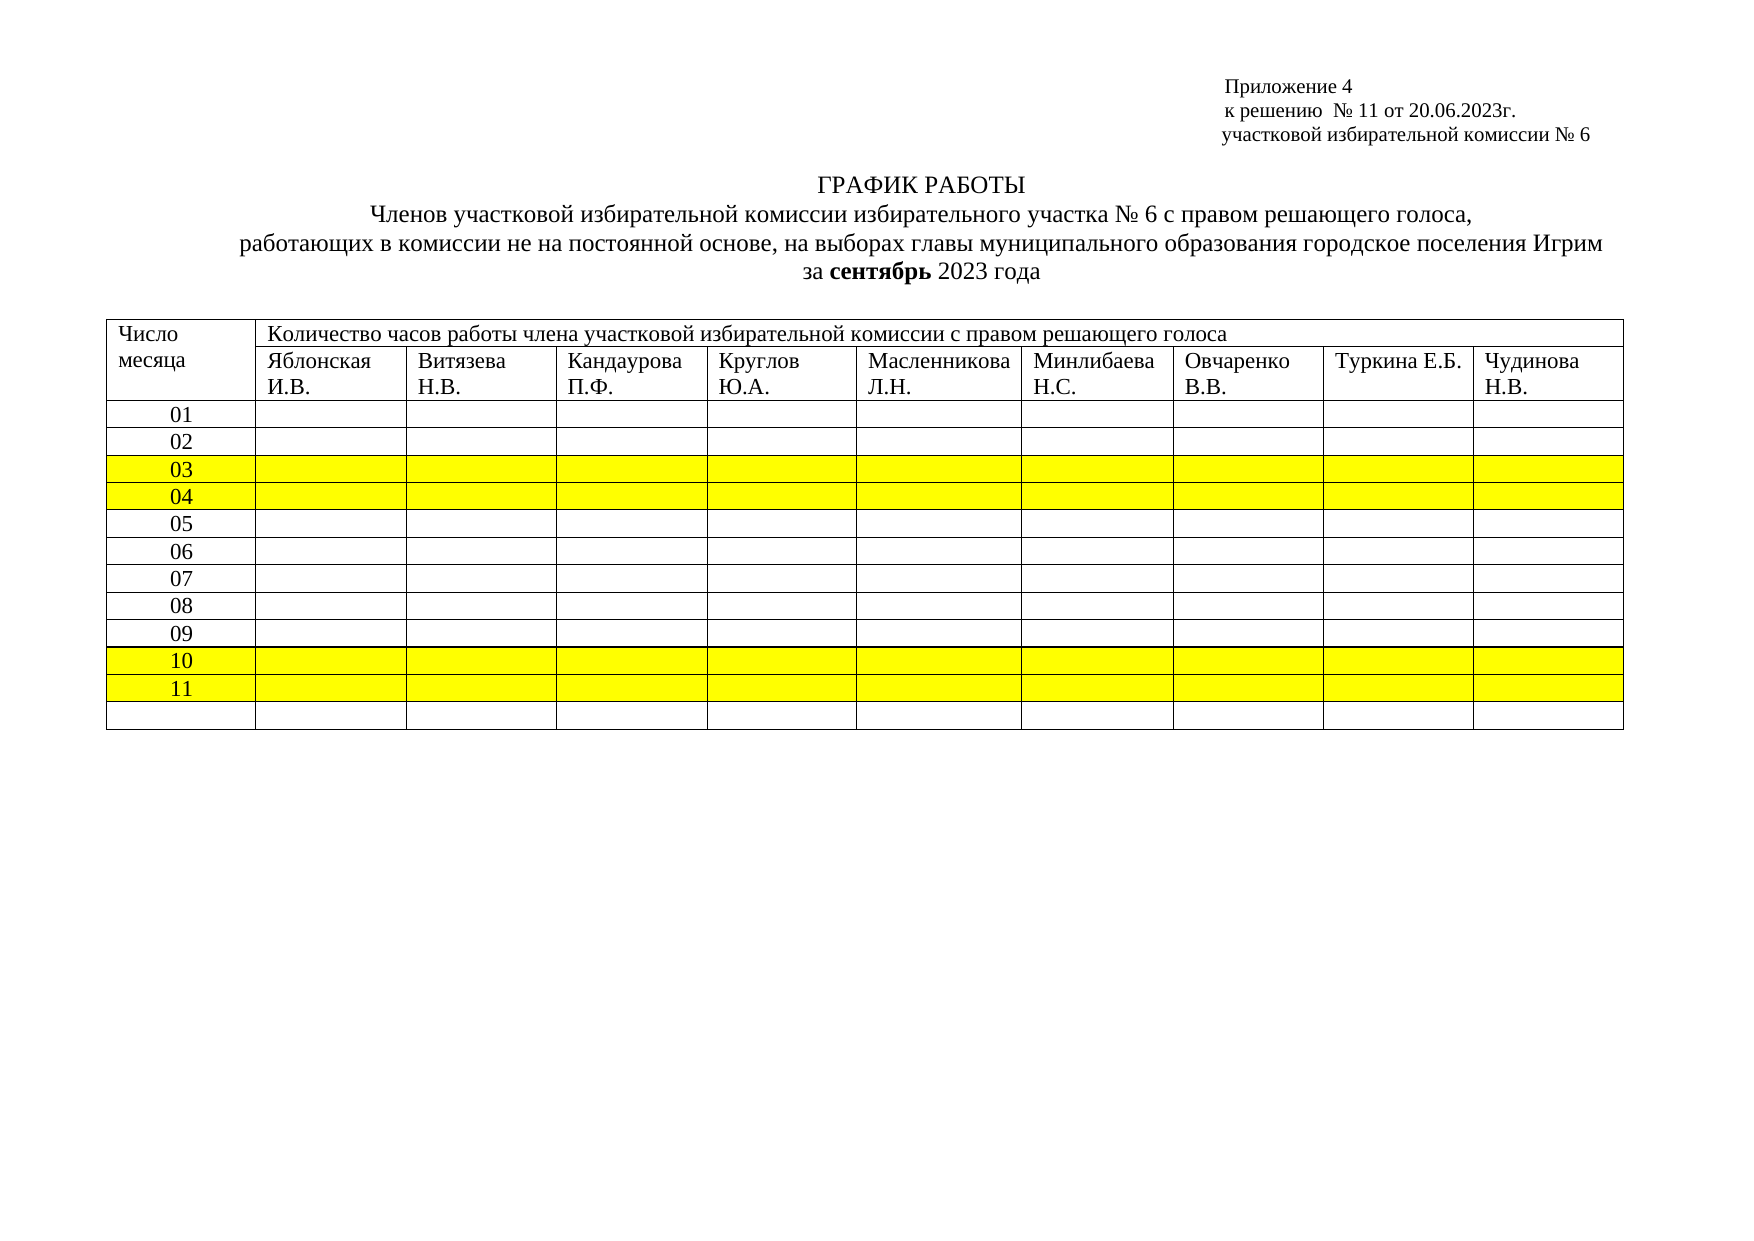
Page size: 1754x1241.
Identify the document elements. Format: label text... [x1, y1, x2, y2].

table_cell [708, 483, 856, 509]
table_cell Чудинова Н.В. [1474, 347, 1623, 400]
table_cell [708, 593, 856, 619]
table_cell [1324, 428, 1473, 454]
table_cell [1474, 593, 1623, 619]
table_cell [557, 483, 707, 509]
table_cell [407, 483, 556, 509]
table_cell [1022, 538, 1173, 564]
table_cell [1324, 565, 1473, 592]
table_cell 04 [107, 483, 255, 509]
table_cell [256, 620, 406, 646]
table_cell [1474, 401, 1623, 427]
table_cell 02 [107, 428, 255, 454]
table_cell [1324, 538, 1473, 564]
table_cell [107, 702, 255, 728]
table_cell [1474, 428, 1623, 454]
table_cell Овчаренко В.В. [1174, 347, 1323, 400]
table_cell [1022, 675, 1173, 701]
table_header Количество часов работы члена участковой избирательной комиссии с правом решающего голоса [256, 320, 1623, 346]
table_cell [1022, 648, 1173, 674]
table_cell [708, 428, 856, 454]
table_cell [1324, 483, 1473, 509]
table_cell 10 [107, 648, 255, 674]
table_cell [708, 401, 856, 427]
table_cell [1324, 702, 1473, 728]
table_cell [256, 428, 406, 454]
table_cell [407, 648, 556, 674]
table_cell [1174, 593, 1323, 619]
table_cell [407, 702, 556, 728]
table_cell [407, 538, 556, 564]
table_cell Яблонская И.В. [256, 347, 406, 400]
table_cell Масленникова Л.Н. [857, 347, 1021, 400]
table_cell [857, 510, 1021, 537]
table_cell [1022, 565, 1173, 592]
table_cell [708, 620, 856, 646]
table_cell [407, 401, 556, 427]
table_cell 06 [107, 538, 255, 564]
table_cell [1474, 456, 1623, 482]
table_cell [857, 401, 1021, 427]
table_cell [1324, 620, 1473, 646]
table_cell 03 [107, 456, 255, 482]
table_cell [708, 456, 856, 482]
table_cell [857, 702, 1021, 728]
table_cell [1324, 510, 1473, 537]
table_cell [1324, 648, 1473, 674]
table_cell [708, 675, 856, 701]
table_cell [857, 483, 1021, 509]
table_cell [1174, 456, 1323, 482]
table_cell [407, 620, 556, 646]
table_cell [256, 648, 406, 674]
table_cell [1324, 456, 1473, 482]
table_cell [857, 538, 1021, 564]
text участковой избирательной комиссии № 6 [1003, 122, 1724, 146]
table_cell [1022, 593, 1173, 619]
table_cell [256, 483, 406, 509]
table_cell [1324, 675, 1473, 701]
table_cell [407, 428, 556, 454]
table_cell [407, 675, 556, 701]
table_cell [256, 456, 406, 482]
table_cell [1022, 620, 1173, 646]
table_cell [557, 428, 707, 454]
table_cell [1324, 593, 1473, 619]
table_cell [557, 565, 707, 592]
table_cell [708, 565, 856, 592]
table_header Число месяца [107, 320, 255, 400]
text к решению № 11 от 20.06.2023г. [1224, 98, 1724, 122]
table_cell [1174, 401, 1323, 427]
table_cell [1022, 401, 1173, 427]
table_cell [557, 702, 707, 728]
table_cell [256, 510, 406, 537]
table_cell [1022, 483, 1173, 509]
table_cell Круглов Ю.А. [708, 347, 856, 400]
table_cell Витязева Н.В. [407, 347, 556, 400]
table_cell [708, 538, 856, 564]
table_cell [1022, 510, 1173, 537]
table_cell 07 [107, 565, 255, 592]
table_cell [256, 565, 406, 592]
table_cell [557, 538, 707, 564]
table_cell [256, 593, 406, 619]
table_cell [857, 675, 1021, 701]
table_cell [1474, 620, 1623, 646]
table_cell [1474, 702, 1623, 728]
text Членов участковой избирательной комиссии избирательного участка № 6 с правом решающего голоса, [118, 199, 1724, 228]
table_cell [1474, 483, 1623, 509]
table_cell [1174, 428, 1323, 454]
table_cell 08 [107, 593, 255, 619]
table_cell [1174, 648, 1323, 674]
text Приложение 4 [1224, 74, 1724, 98]
table_cell [708, 648, 856, 674]
text работающих в комиссии не на постоянной основе, на выборах главы муниципального образования городское поселения Игрим [118, 228, 1724, 256]
table_cell [557, 510, 707, 537]
table_cell [1174, 510, 1323, 537]
table_cell Туркина Е.Б. [1324, 347, 1473, 400]
table_cell [1474, 675, 1623, 701]
table_cell 01 [107, 401, 255, 427]
table_cell [708, 510, 856, 537]
table_cell [1474, 565, 1623, 592]
table_cell [256, 675, 406, 701]
table_cell [1474, 510, 1623, 537]
table_cell [1474, 648, 1623, 674]
table_cell [256, 538, 406, 564]
table_cell [407, 593, 556, 619]
table_cell [1174, 675, 1323, 701]
table_cell [1324, 401, 1473, 427]
table_cell [557, 620, 707, 646]
table_cell [557, 593, 707, 619]
table_cell Кандаурова П.Ф. [557, 347, 707, 400]
table_cell [557, 401, 707, 427]
table_cell [1174, 483, 1323, 509]
table_cell Минлибаева Н.С. [1022, 347, 1173, 400]
table_cell [1022, 428, 1173, 454]
table_cell [1022, 456, 1173, 482]
text ГРАФИК РАБОТЫ [118, 170, 1724, 199]
table_cell [1174, 620, 1323, 646]
table_cell [708, 702, 856, 728]
table_cell 09 [107, 620, 255, 646]
table_cell [557, 648, 707, 674]
table_cell [857, 648, 1021, 674]
table_cell [256, 401, 406, 427]
table_cell [1474, 538, 1623, 564]
table_cell [857, 456, 1021, 482]
table_cell [1174, 565, 1323, 592]
table_cell [857, 428, 1021, 454]
table_cell [557, 456, 707, 482]
table_cell [1174, 538, 1323, 564]
text за сентябрь 2023 года [118, 256, 1724, 285]
table_cell [407, 510, 556, 537]
table_cell [1174, 702, 1323, 728]
table_cell [857, 565, 1021, 592]
table_cell [1022, 702, 1173, 728]
table_cell 05 [107, 510, 255, 537]
table_cell [256, 702, 406, 728]
table_cell [407, 565, 556, 592]
table_cell [557, 675, 707, 701]
table_cell [857, 620, 1021, 646]
table_cell 11 [107, 675, 255, 701]
table_cell [857, 593, 1021, 619]
table_cell [407, 456, 556, 482]
